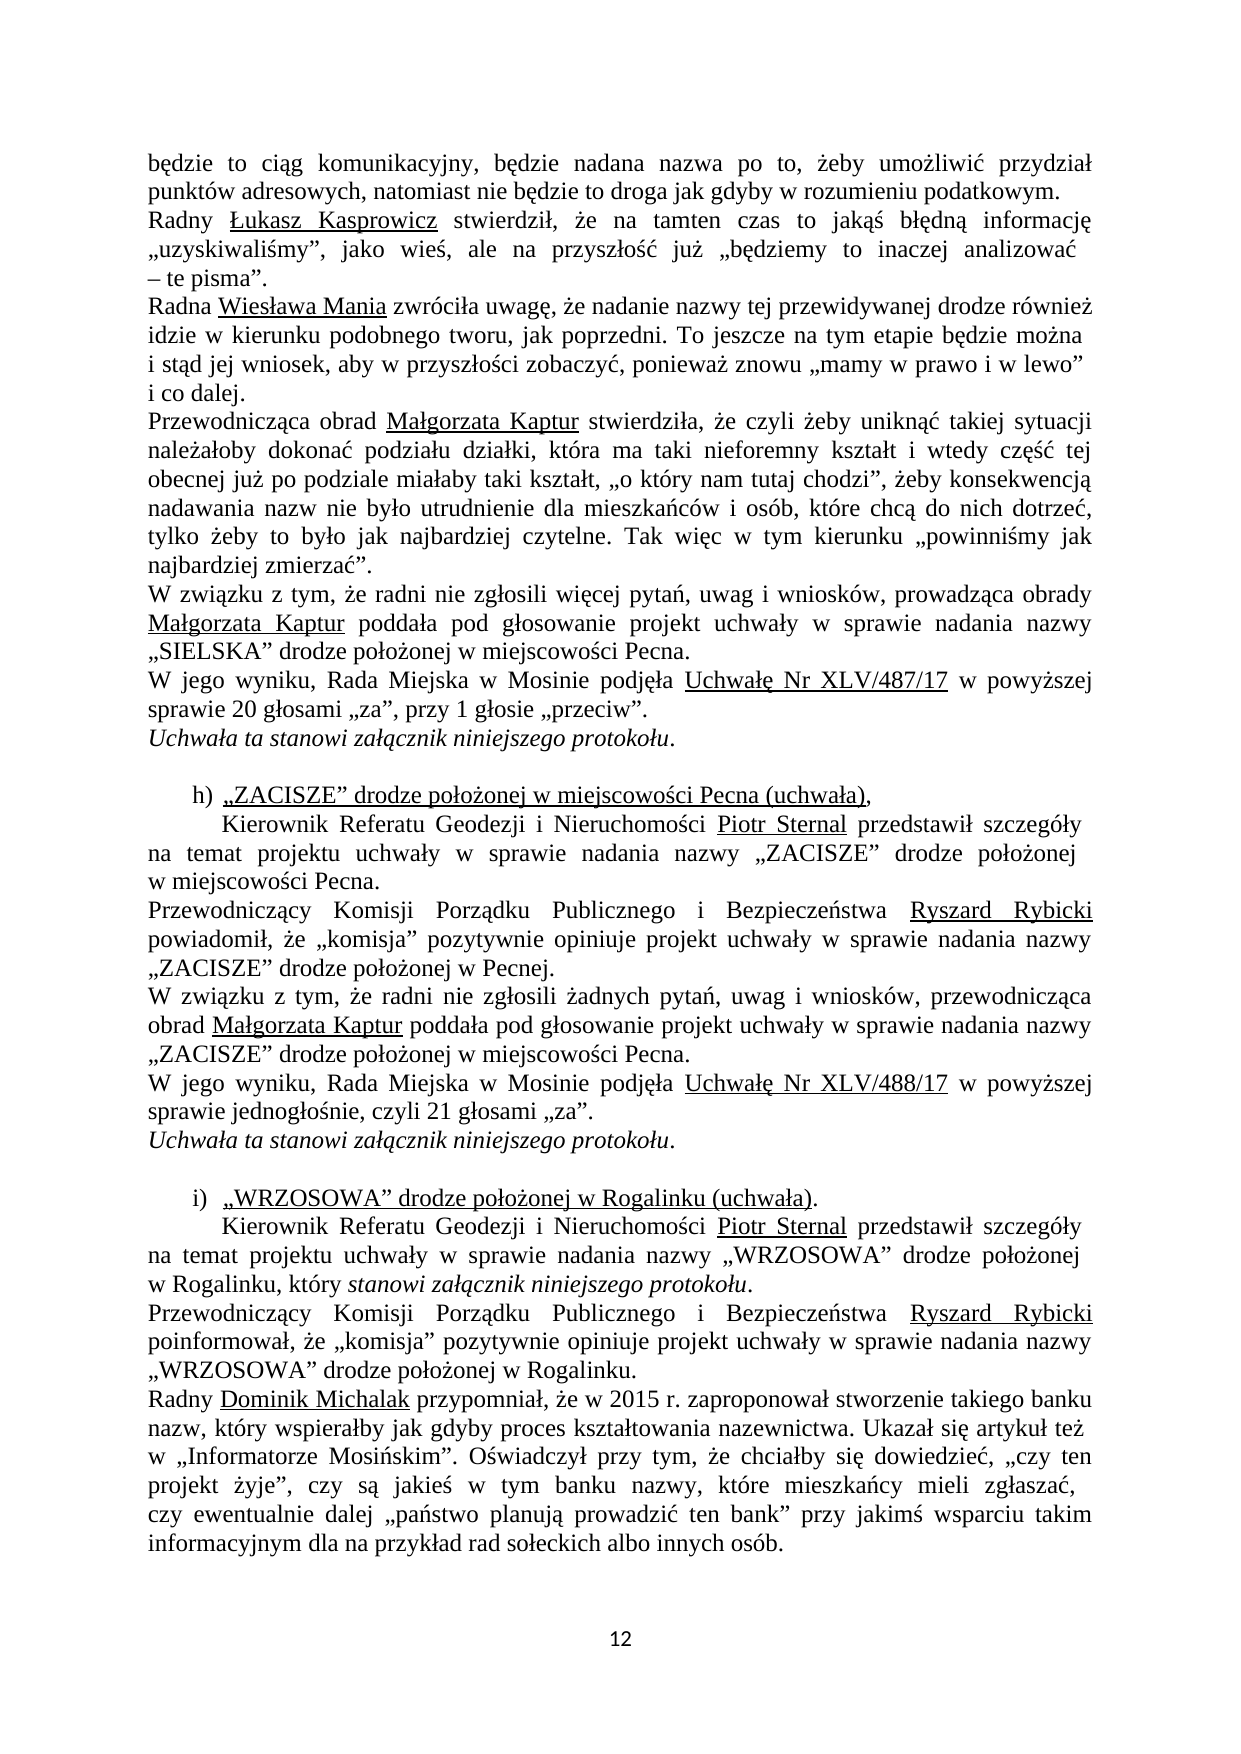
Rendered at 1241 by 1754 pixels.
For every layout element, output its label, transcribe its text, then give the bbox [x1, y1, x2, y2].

text Przewodniczący Komisji Porządku Publicznego i Bezpieczeństwa Ryszard Rybicki powiadomił, że „komisja” pozytywnie opiniuje projekt uchwały w sprawie nadania nazwy „ZACISZE” drodze położonej w Pecnej. [148, 895, 1093, 981]
text Uchwała ta stanowi załącznik niniejszego protokołu. [148, 723, 1093, 751]
text Kierownik Referatu Geodezji i Nieruchomości Piotr Sternal przedstawił szczegóły na temat projektu uchwały w sprawie nadania nazwy „WRZOSOWA” drodze położonej w Rogalinku, który stanowi załącznik niniejszego protokołu. [148, 1211, 1093, 1298]
text Radny Łukasz Kasprowicz stwierdził, że na tamten czas to jakąś błędną informację „uzyskiwaliśmy”, jako wieś, ale na przyszłość już „będziemy to inaczej analizować – te pisma”. [148, 205, 1093, 291]
text Przewodniczący Komisji Porządku Publicznego i Bezpieczeństwa Ryszard Rybicki poinformował, że „komisja” pozytywnie opiniuje projekt uchwały w sprawie nadania nazwy „WRZOSOWA” drodze położonej w Rogalinku. [148, 1298, 1093, 1384]
text Radna Wiesława Mania zwróciła uwagę, że nadanie nazwy tej przewidywanej drodze również idzie w kierunku podobnego tworu, jak poprzedni. To jeszcze na tym etapie będzie można i stąd jej wniosek, aby w przyszłości zobaczyć, ponieważ znowu „mamy w prawo i w lewo” i co dalej. [148, 291, 1093, 406]
list „ZACISZE” drodze położonej w miejscowości Pecna (uchwała), [192, 780, 1093, 809]
text Uchwała ta stanowi załącznik niniejszego protokołu. [148, 1125, 1093, 1154]
list „WRZOSOWA” drodze położonej w Rogalinku (uchwała). [192, 1183, 1093, 1211]
text W jego wyniku, Rada Miejska w Mosinie podjęła Uchwałę Nr XLV/488/17 w powyższej sprawie jednogłośnie, czyli 21 głosami „za”. [148, 1068, 1093, 1125]
text Przewodnicząca obrad Małgorzata Kaptur stwierdziła, że czyli żeby uniknąć takiej sytuacji należałoby dokonać podziału działki, która ma taki nieforemny kształt i wtedy część tej obecnej już po podziale miałaby taki kształt, „o który nam tutaj chodzi”, żeby konsekwencją nadawania nazw nie było utrudnienie dla mieszkańców i osób, które chcą do nich dotrzeć, tylko żeby to było jak najbardziej czytelne. Tak więc w tym kierunku „powinniśmy jak najbardziej zmierzać”. [148, 406, 1093, 579]
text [148, 148, 1093, 205]
text Radny Dominik Michalak przypomniał, że w 2015 r. zaproponował stworzenie takiego banku nazw, który wspierałby jak gdyby proces kształtowania nazewnictwa. Ukazał się artykuł też w „Informatorze Mosińskim”. Oświadczył przy tym, że chciałby się dowiedzieć, „czy ten projekt żyje”, czy są jakieś w tym banku nazwy, które mieszkańcy mieli zgłaszać, czy ewentualnie dalej „państwo planują prowadzić ten bank” przy jakimś wsparciu takim informacyjnym dla na przykład rad sołeckich albo innych osób. [148, 1384, 1093, 1556]
text Kierownik Referatu Geodezji i Nieruchomości Piotr Sternal przedstawił szczegóły na temat projektu uchwały w sprawie nadania nazwy „ZACISZE” drodze położonej w miejscowości Pecna. [148, 809, 1093, 895]
text W związku z tym, że radni nie zgłosili więcej pytań, uwag i wniosków, prowadząca obrady Małgorzata Kaptur poddała pod głosowanie projekt uchwały w sprawie nadania nazwy „SIELSKA” drodze położonej w miejscowości Pecna. [148, 579, 1093, 665]
text W związku z tym, że radni nie zgłosili żadnych pytań, uwag i wniosków, przewodnicząca obrad Małgorzata Kaptur poddała pod głosowanie projekt uchwały w sprawie nadania nazwy „ZACISZE” drodze położonej w miejscowości Pecna. [148, 981, 1093, 1068]
text W jego wyniku, Rada Miejska w Mosinie podjęła Uchwałę Nr XLV/487/17 w powyższej sprawie 20 głosami „za”, przy 1 głosie „przeciw”. [148, 665, 1093, 723]
